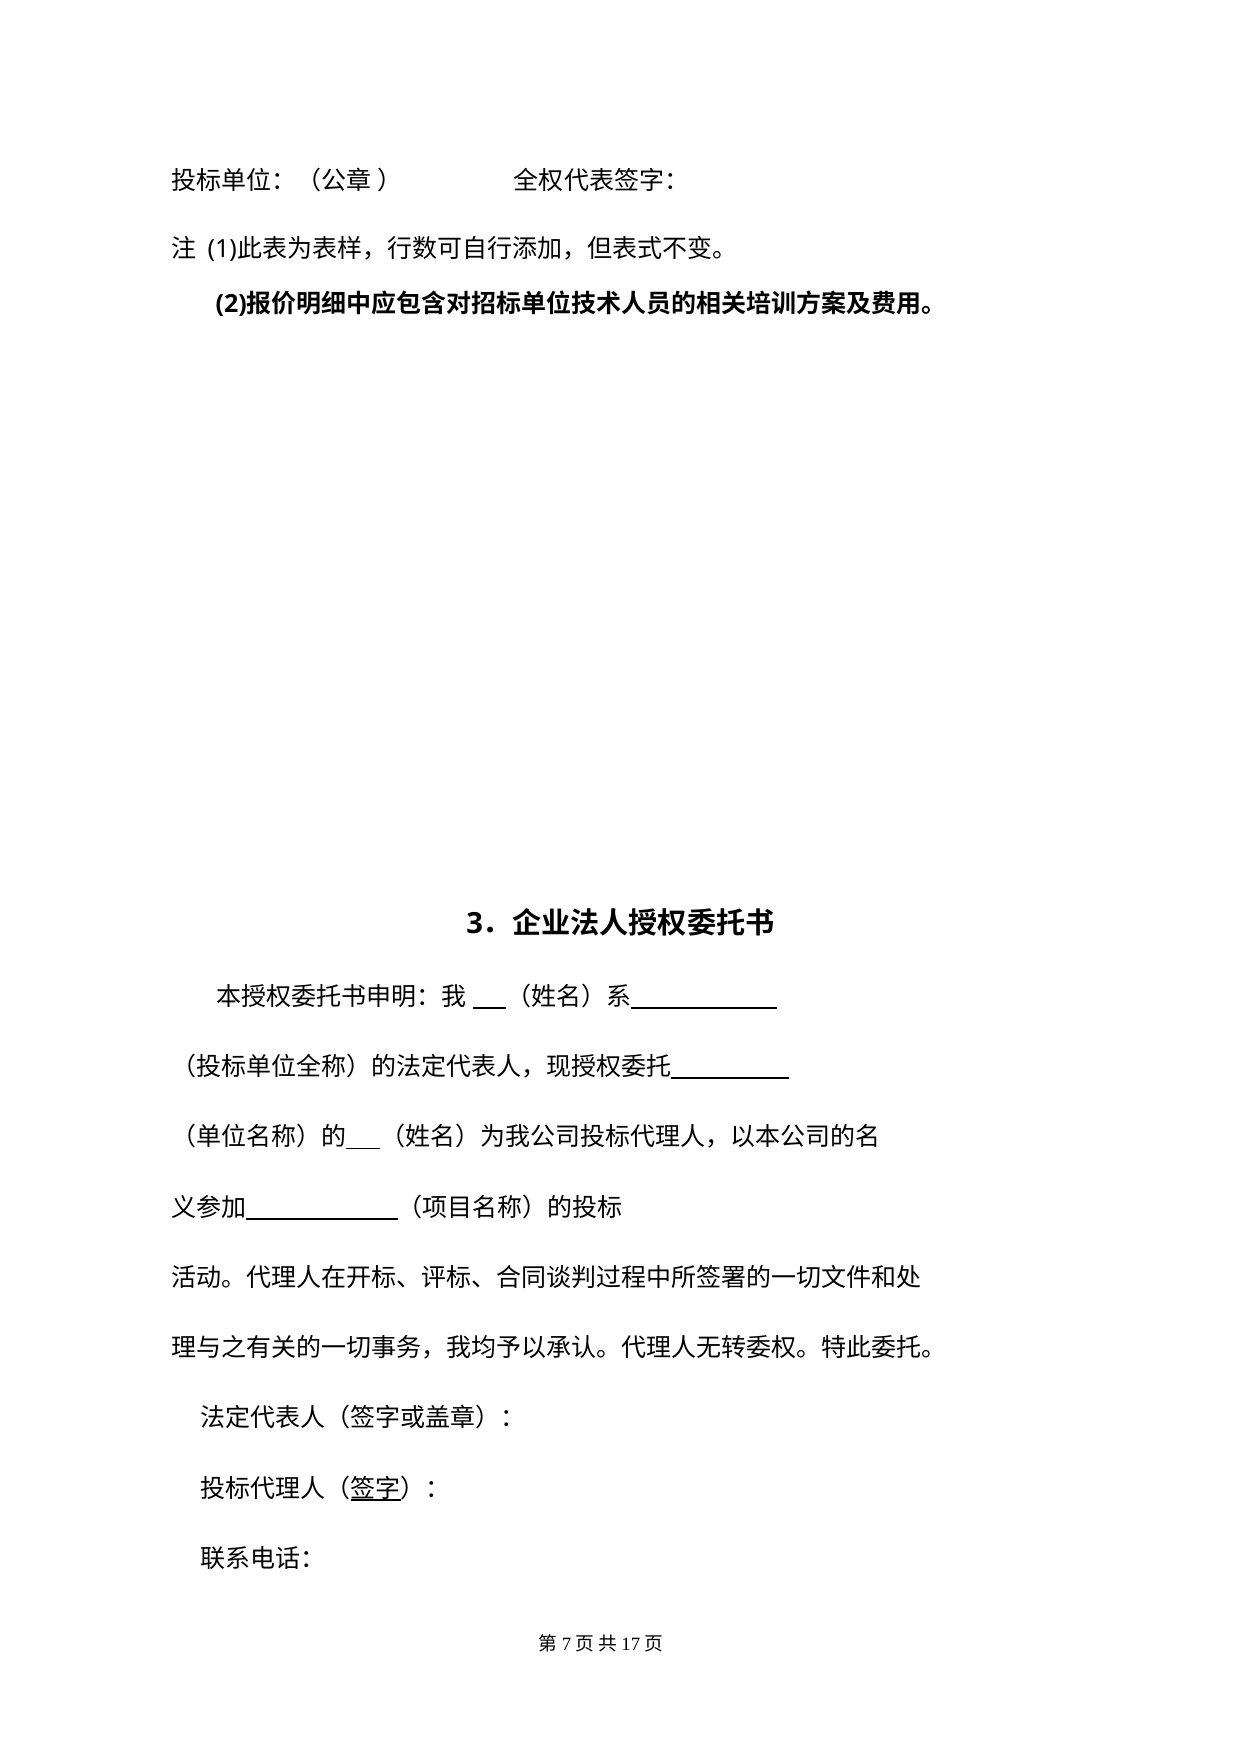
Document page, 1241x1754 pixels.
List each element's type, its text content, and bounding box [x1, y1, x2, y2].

text （投标单位全称）的法定代表人，现授权委托 [171, 1046, 1069, 1083]
text 法定代表人（签字或盖章）： [200, 1398, 1069, 1434]
text 投标代理人（签字）： [200, 1468, 1069, 1504]
text (2)报价明细中应包含对招标单位技术人员的相关培训方案及费用。 [171, 283, 1069, 319]
text 义参加 （项目名称）的投标 [171, 1187, 1069, 1223]
text 活动。代理人在开标、评标、合同谈判过程中所签署的一切文件和处 [171, 1257, 1069, 1293]
text 投标单位：（公章 ） 全权代表签字： [171, 146, 1069, 211]
text 本授权委托书申明：我 （姓名）系 [171, 976, 1069, 1012]
text （单位名称）的 （姓名）为我公司投标代理人，以本公司的名 [171, 1117, 1069, 1153]
text 理与之有关的一切事务，我均予以承认。代理人无转委权。特此委托。 [171, 1328, 1069, 1364]
text 3．企业法人授权委托书 [171, 899, 1069, 942]
text 注 (1)此表为表样，行数可自行添加，但表式不变。 [171, 229, 1069, 265]
text 联系电话： [200, 1538, 1069, 1575]
